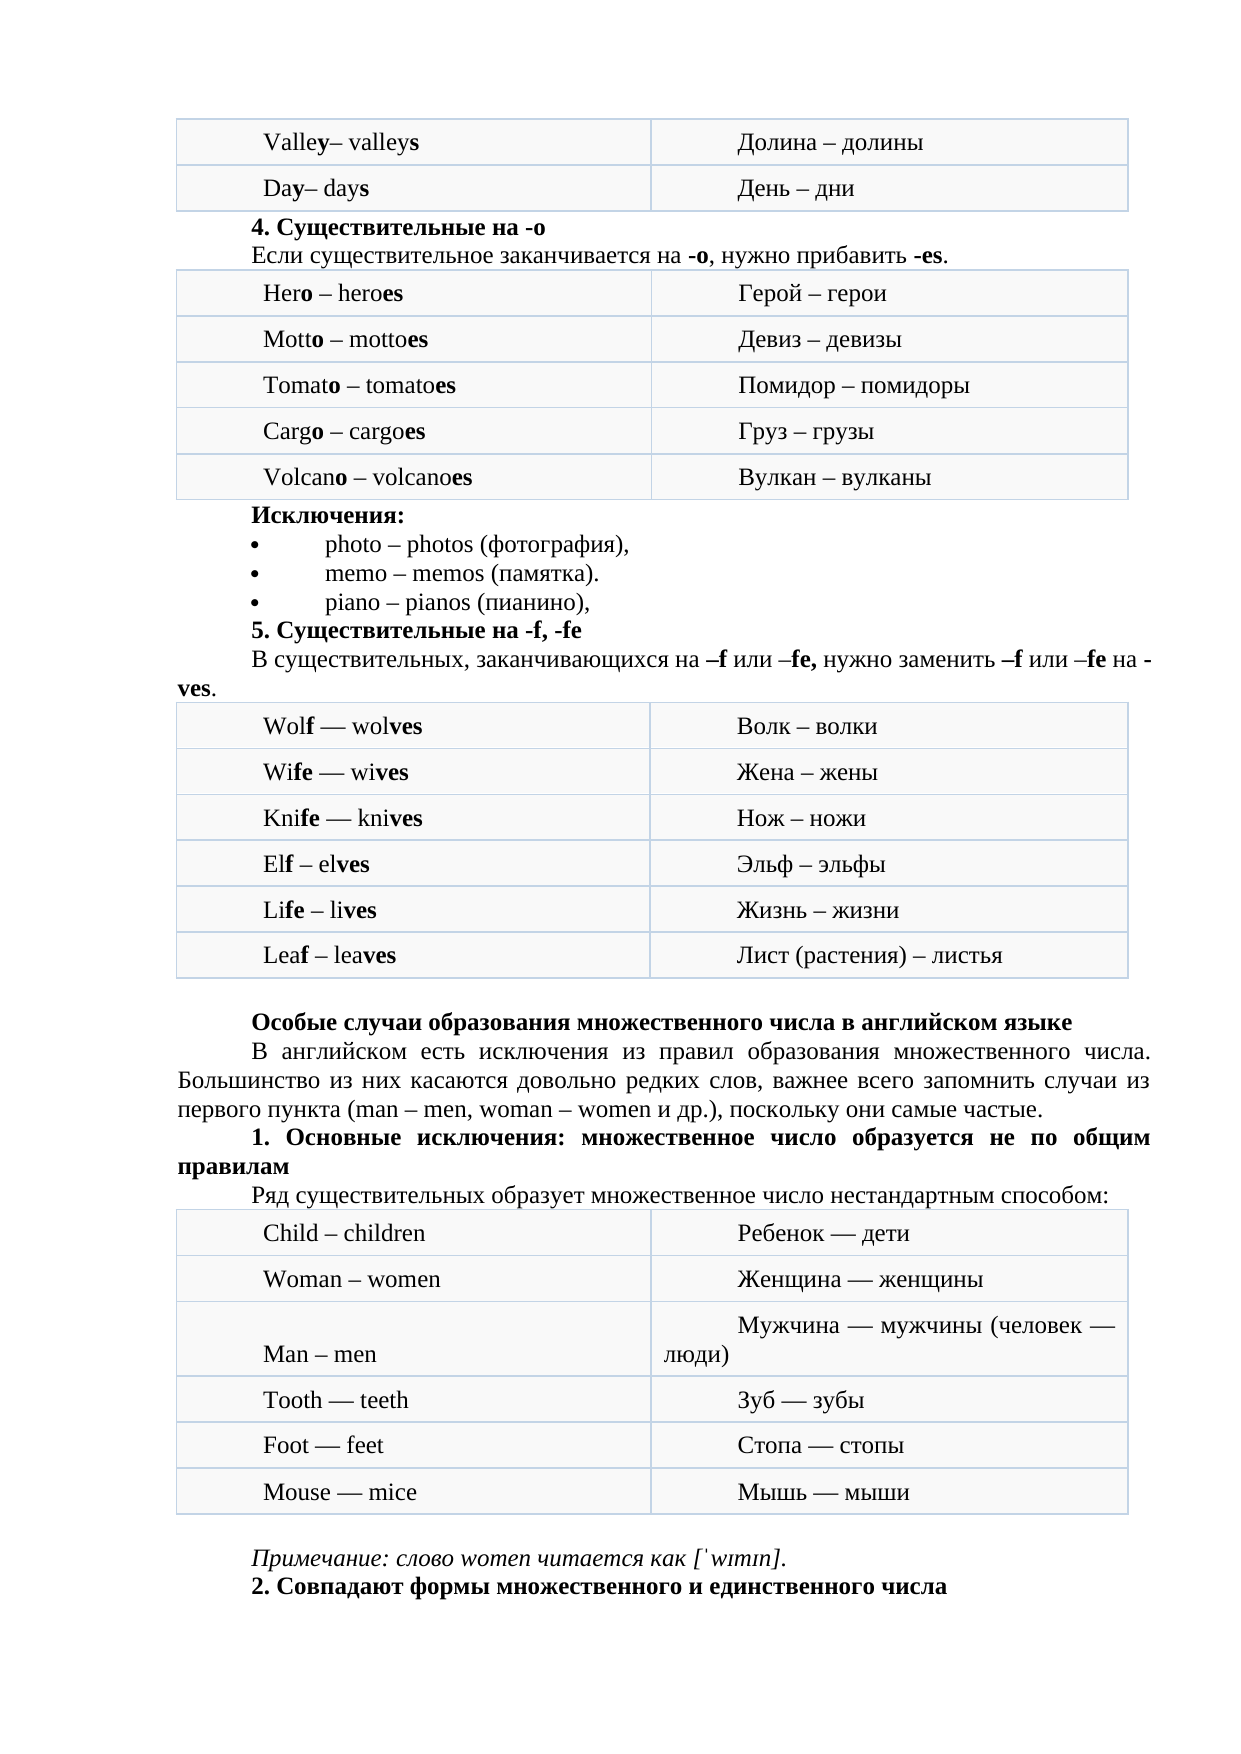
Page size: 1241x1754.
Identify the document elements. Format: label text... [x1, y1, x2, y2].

list piano – pianos (пианино), [177, 587, 1152, 615]
table_cell Volcano – volcanoes [177, 455, 651, 499]
table_cell Elf – elves [177, 841, 649, 885]
text Ряд существительных образует множественное число нестандартным способом: [177, 1180, 1152, 1209]
table_cell Life – lives [177, 887, 649, 931]
list photo – photos (фотография), [177, 529, 1152, 558]
table_cell Woman – women [177, 1256, 650, 1301]
table_cell Valley– valleys [177, 120, 650, 164]
table_cell Женщина — женщины [652, 1256, 1127, 1301]
table_cell Лист (растения) – листья [651, 933, 1127, 977]
table_cell Knife — knives [177, 795, 649, 839]
table_cell Жена – жены [651, 749, 1127, 793]
table_cell Эльф – эльфы [651, 841, 1127, 885]
table_cell Зуб — зубы [652, 1377, 1127, 1421]
text 5. Существительные на -f, -fe [177, 615, 1152, 644]
table_cell Day– days [177, 166, 650, 210]
table_cell Стопа — стопы [652, 1423, 1127, 1467]
table_cell Cargo – cargoes [177, 408, 651, 453]
table_cell Man – men [177, 1302, 650, 1375]
table_cell Motto – mottoes [177, 317, 651, 361]
table_cell Mouse — mice [177, 1469, 650, 1513]
list memo – memos (памятка). [177, 558, 1152, 587]
table_cell Leaf – leaves [177, 933, 649, 977]
text Особые случаи образования множественного числа в английском языке [177, 1007, 1152, 1036]
table_header Hero – heroes [177, 271, 651, 315]
text Если существительное заканчивается на -o, нужно прибавить -es. [177, 240, 1152, 269]
text 2. Совпадают формы множественного и единственного числа [177, 1571, 1152, 1600]
table_header Ребенок — дети [652, 1210, 1127, 1255]
table_cell День – дни [652, 166, 1127, 210]
table_cell Foot — feet [177, 1423, 650, 1467]
text В английском есть исключения из правил образования множественного числа. Большинство из них касаются довольно редких слов, важнее всего запомнить случаи из первого пункта (man – men, woman – women и др.), поскольку они самые частые. [177, 1036, 1152, 1122]
table_cell Tomato – tomatoes [177, 363, 651, 407]
text 4. Существительные на -o [177, 212, 1152, 240]
text Исключения: [177, 500, 1152, 529]
table_cell Wife — wives [177, 749, 649, 793]
text Примечание: слово women читается как [ˈwɪmɪn]. [177, 1543, 1152, 1571]
table_cell Вулкан – вулканы [652, 455, 1127, 499]
text 1. Основные исключения: множественное число образуется не по общим правилам [177, 1122, 1152, 1180]
table_cell Груз – грузы [652, 408, 1127, 453]
table_cell Мышь — мыши [652, 1469, 1127, 1513]
table_cell Нож – ножи [651, 795, 1127, 839]
table_cell Tooth — teeth [177, 1377, 650, 1421]
table_cell Девиз – девизы [652, 317, 1127, 361]
table_header Герой – герои [652, 271, 1127, 315]
table_header Волк – волки [651, 703, 1127, 747]
text В существительных, заканчивающихся на –f или –fe, нужно заменить –f или –fe на -ves. [177, 644, 1152, 702]
table_cell Долина – долины [652, 120, 1127, 164]
table_cell Мужчина — мужчины (человек — люди) [652, 1302, 1127, 1375]
table_header Child – children [177, 1210, 650, 1255]
table_cell Жизнь – жизни [651, 887, 1127, 931]
table_header Wolf — wolves [177, 703, 649, 747]
table_cell Помидор – помидоры [652, 363, 1127, 407]
